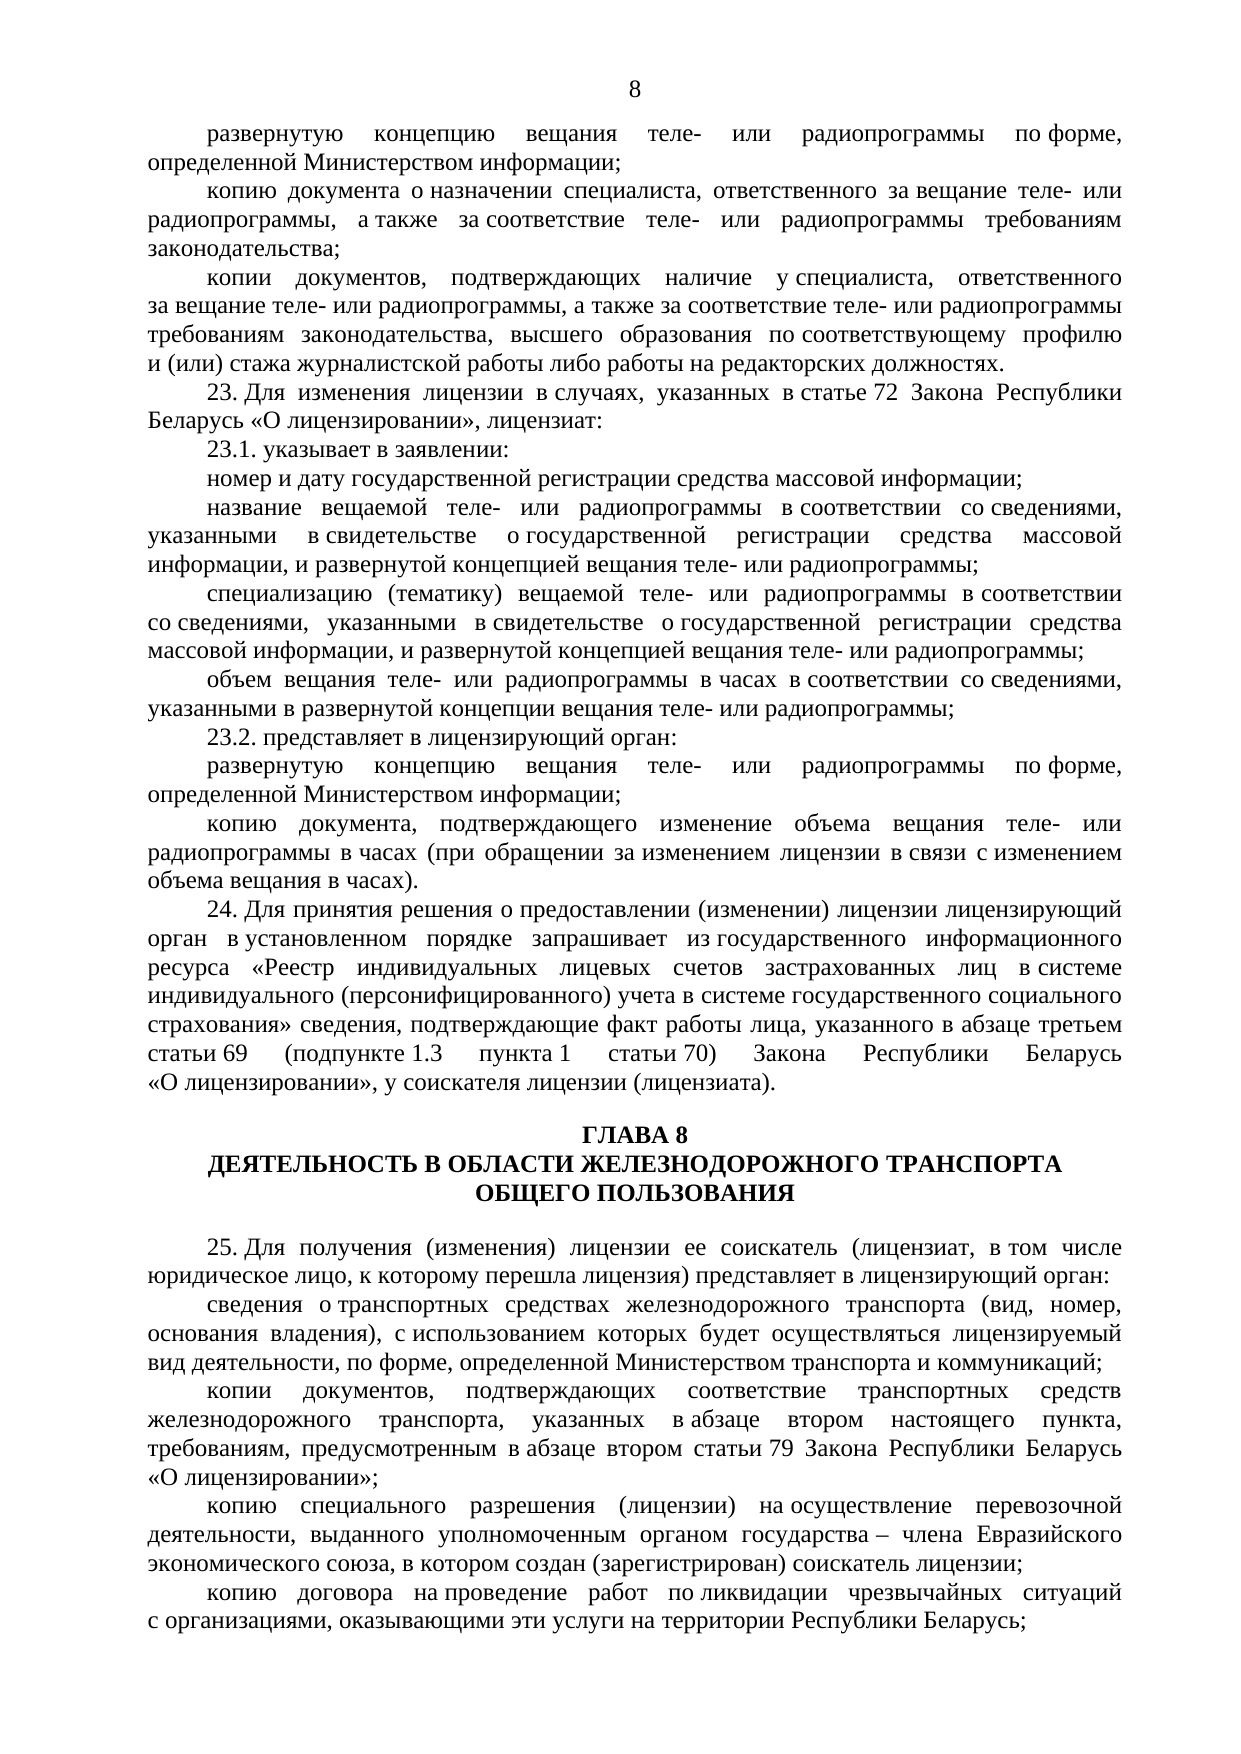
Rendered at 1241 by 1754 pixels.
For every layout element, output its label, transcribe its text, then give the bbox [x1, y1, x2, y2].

text копии документов, подтверждающих наличие у специалиста, ответственного за вещание теле- или радиопрограммы, а также за соответствие теле- или радиопрограммы требованиям законодательства, высшего образования по соответствующему профилю и (или) стажа журналистской работы либо работы на редакторских должностях. [147, 262, 1122, 377]
text копии документов, подтверждающих соответствие транспортных средств железнодорожного транспорта, указанных в абзаце втором настоящего пункта, требованиям, предусмотренным в абзаце втором статьи 79 Закона Республики Беларусь «О лицензировании»; [147, 1376, 1122, 1491]
text объем вещания теле- или радиопрограммы в часах в соответствии со сведениями, указанными в развернутой концепции вещания теле- или радиопрограммы; [147, 664, 1122, 722]
text 23.2. представляет в лицензирующий орган: [147, 722, 1122, 751]
text копию документа, подтверждающего изменение объема вещания теле- или радиопрограммы в часах (при обращении за изменением лицензии в связи с изменением объема вещания в часах). [147, 808, 1122, 894]
text 25. Для получения (изменения) лицензии ее соискатель (лицензиат, в том числе юридическое лицо, к которому перешла лицензия) представляет в лицензирующий орган: [147, 1232, 1122, 1289]
text ГЛАВА 8 ДЕЯТЕЛЬНОСТЬ В ОБЛАСТИ ЖЕЛЕЗНОДОРОЖНОГО ТРАНСПОРТА ОБЩЕГО ПОЛЬЗОВАНИЯ [147, 1121, 1122, 1207]
text сведения о транспортных средствах железнодорожного транспорта (вид, номер, основания владения), с использованием которых будет осуществляться лицензируемый вид деятельности, по форме, определенной Министерством транспорта и коммуникаций; [147, 1289, 1122, 1376]
text специализацию (тематику) вещаемой теле- или радиопрограммы в соответствии со сведениями, указанными в свидетельстве о государственной регистрации средства массовой информации, и развернутой концепцией вещания теле- или радиопрограммы; [147, 578, 1122, 664]
text номер и дату государственной регистрации средства массовой информации; [147, 463, 1122, 492]
text развернутую концепцию вещания теле- или радиопрограммы по форме, определенной Министерством информации; [147, 118, 1122, 176]
text 23.1. указывает в заявлении: [147, 434, 1122, 463]
text 23. Для изменения лицензии в случаях, указанных в статье 72 Закона Республики Беларусь «О лицензировании», лицензиат: [147, 377, 1122, 434]
text копию специального разрешения (лицензии) на осуществление перевозочной деятельности, выданного уполномоченным органом государства – члена Евразийского экономического союза, в котором создан (зарегистрирован) соискатель лицензии; [147, 1491, 1122, 1577]
text 24. Для принятия решения о предоставлении (изменении) лицензии лицензирующий орган в установленном порядке запрашивает из государственного информационного ресурса «Реестр индивидуальных лицевых счетов застрахованных лиц в системе индивидуального (персонифицированного) учета в системе государственного социального страхования» сведения, подтверждающие факт работы лица, указанного в абзаце третьем статьи 69 (подпункте 1.3 пункта 1 статьи 70) Закона Республики Беларусь «О лицензировании», у соискателя лицензии (лицензиата). [147, 894, 1122, 1096]
text копию договора на проведение работ по ликвидации чрезвычайных ситуаций с организациями, оказывающими эти услуги на территории Республики Беларусь; [147, 1577, 1122, 1634]
text развернутую концепцию вещания теле- или радиопрограммы по форме, определенной Министерством информации; [147, 751, 1122, 808]
text копию документа о назначении специалиста, ответственного за вещание теле- или радиопрограммы, а также за соответствие теле- или радиопрограммы требованиям законодательства; [147, 176, 1122, 262]
